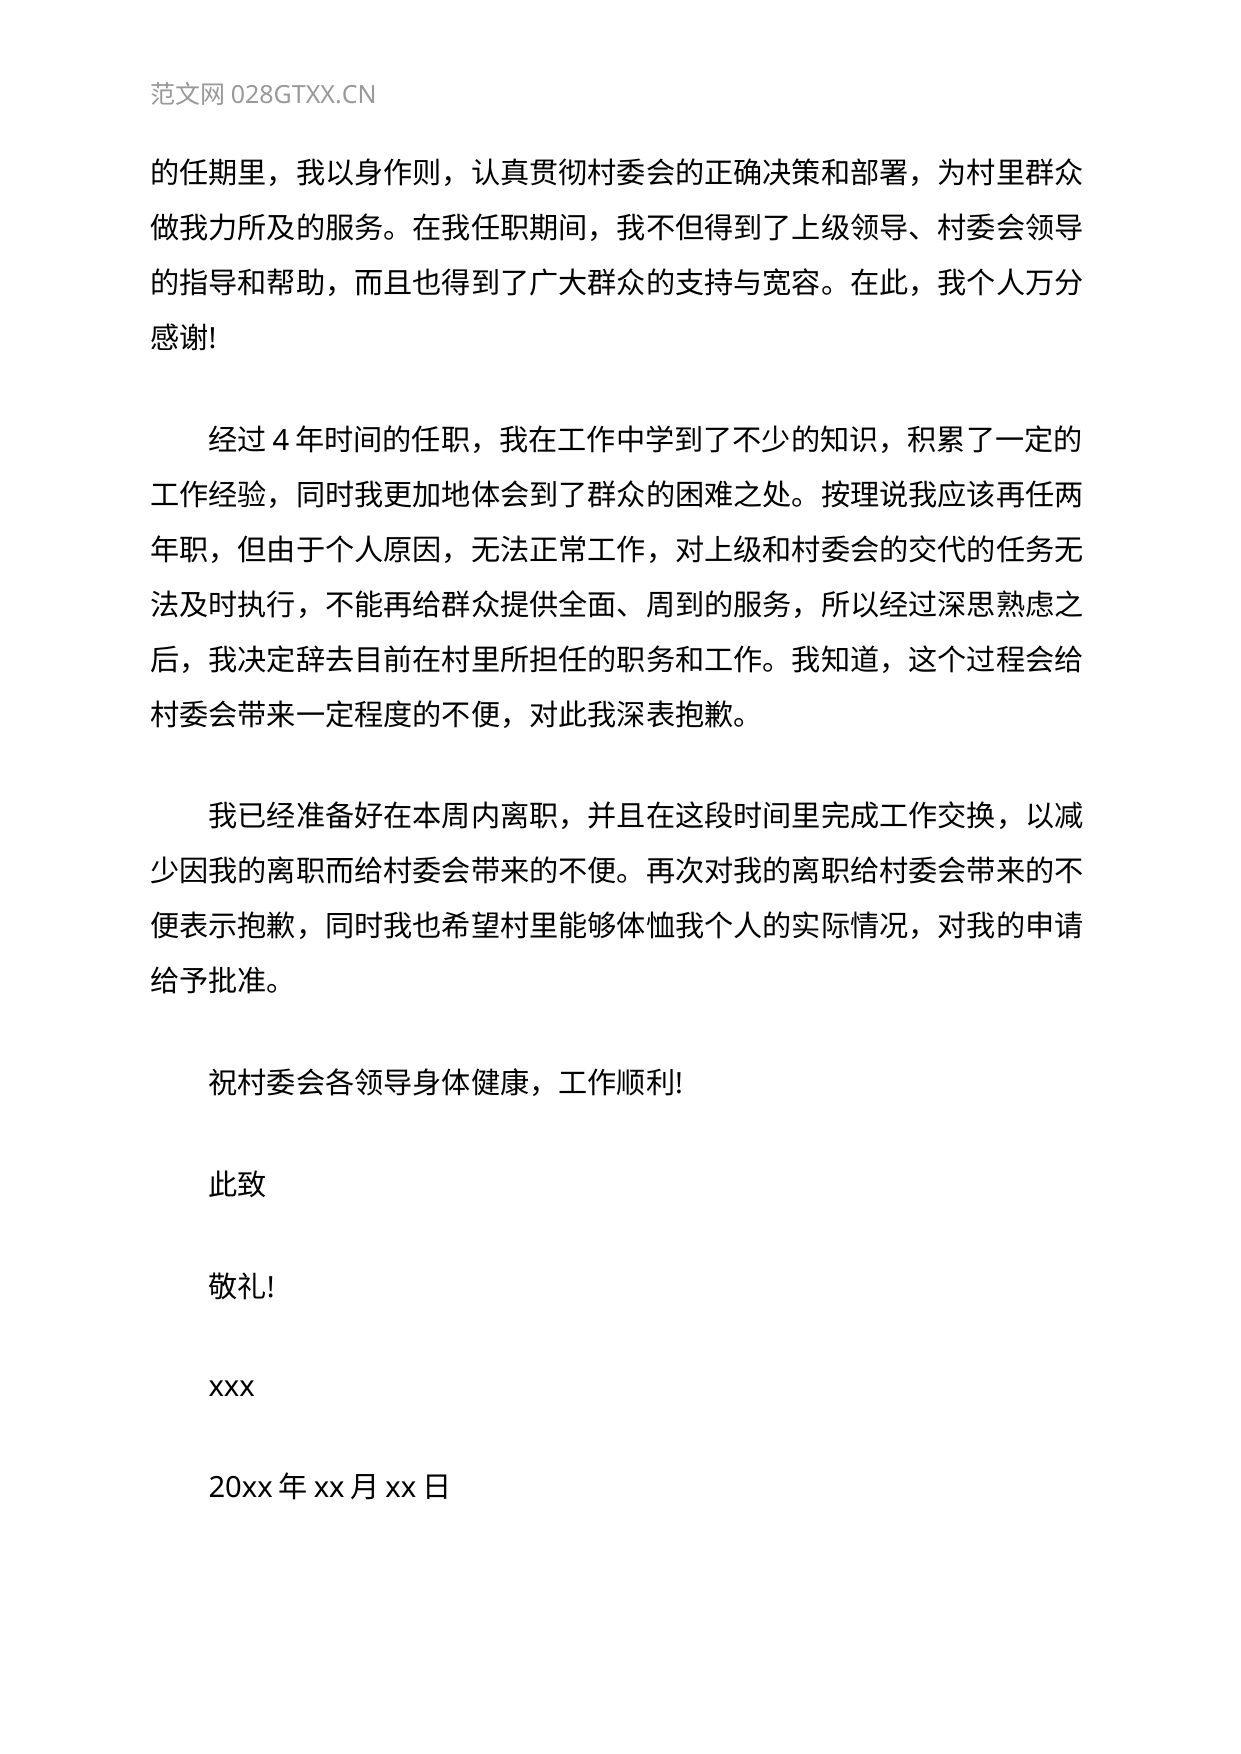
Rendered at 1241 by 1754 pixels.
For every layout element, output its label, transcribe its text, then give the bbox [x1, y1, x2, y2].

text xxx [150, 1365, 1090, 1405]
text 此致 [150, 1161, 1090, 1204]
text 我已经准备好在本周内离职，并且在这段时间里完成工作交换，以减少因我的离职而给村委会带来的不便。再次对我的离职给村委会带来的不便表示抱歉，同时我也希望村里能够体恤我个人的实际情况，对我的申请给予批准。 [150, 793, 1090, 1000]
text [150, 150, 1090, 357]
text 祝村委会各领导身体健康，工作顺利! [150, 1059, 1090, 1102]
text 20xx年xx月xx日 [150, 1464, 1090, 1506]
text 敬礼! [150, 1263, 1090, 1306]
text 经过4年时间的任职，我在工作中学到了不少的知识，积累了一定的工作经验，同时我更加地体会到了群众的困难之处。按理说我应该再任两年职，但由于个人原因，无法正常工作，对上级和村委会的交代的任务无法及时执行，不能再给群众提供全面、周到的服务，所以经过深思熟虑之后，我决定辞去目前在村里所担任的职务和工作。我知道，这个过程会给村委会带来一定程度的不便，对此我深表抱歉。 [150, 417, 1090, 733]
